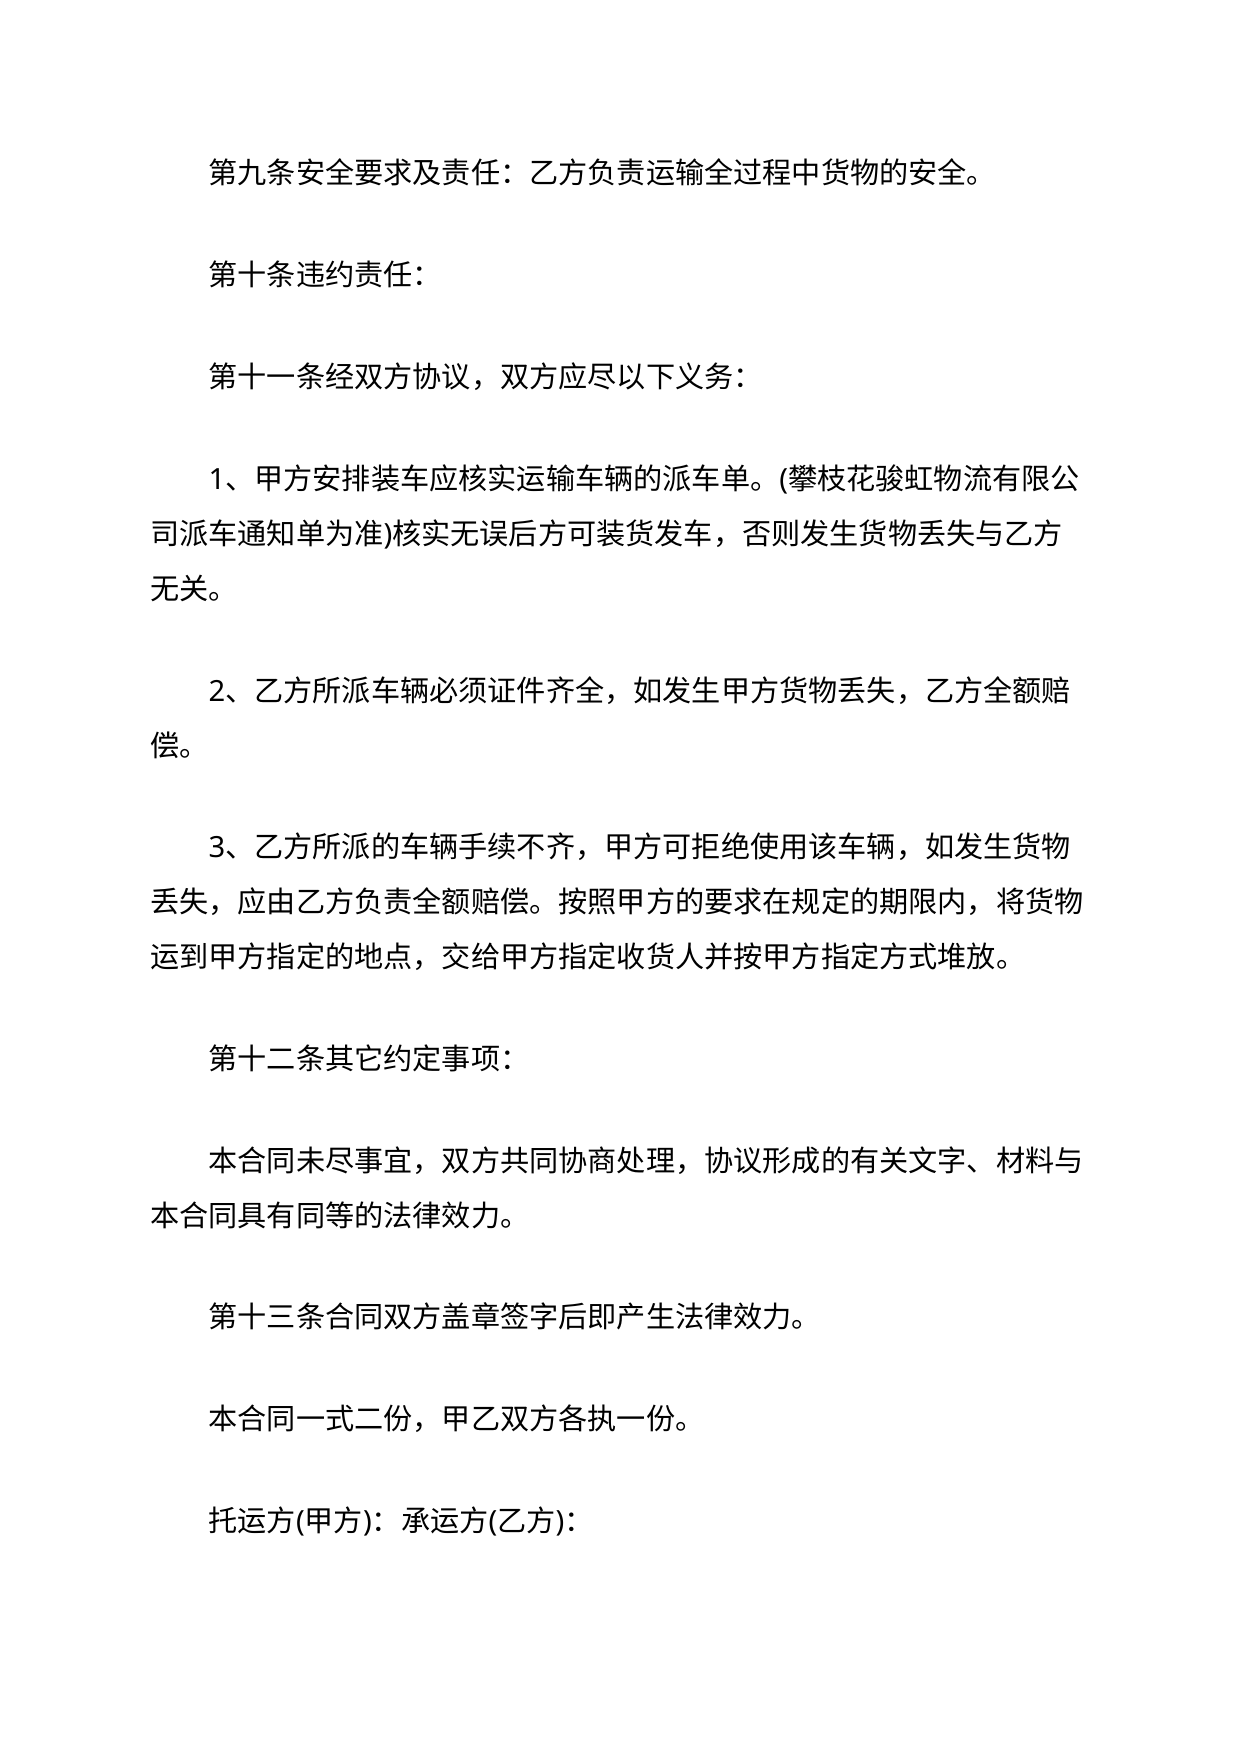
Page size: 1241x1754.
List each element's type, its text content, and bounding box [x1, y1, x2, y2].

text 3、乙方所派的车辆手续不齐，甲方可拒绝使用该车辆，如发生货物丢失，应由乙方负责全额赔偿。按照甲方的要求在规定的期限内，将货物运到甲方指定的地点，交给甲方指定收货人并按甲方指定方式堆放。 [150, 824, 1090, 976]
text 第十二条其它约定事项： [150, 1036, 1090, 1078]
text 1、甲方安排装车应核实运输车辆的派车单。(攀枝花骏虹物流有限公司派车通知单为准)核实无误后方可装货发车，否则发生货物丢失与乙方无关。 [150, 455, 1090, 608]
text 托运方(甲方)：承运方(乙方)： [150, 1497, 1090, 1540]
text 本合同一式二份，甲乙双方各执一份。 [150, 1396, 1090, 1438]
text 第十条违约责任： [150, 252, 1090, 294]
text 第九条安全要求及责任：乙方负责运输全过程中货物的安全。 [150, 150, 1090, 192]
text 2、乙方所派车辆必须证件齐全，如发生甲方货物丢失，乙方全额赔偿。 [150, 667, 1090, 764]
text 第十一条经双方协议，双方应尽以下义务： [150, 353, 1090, 396]
text 第十三条合同双方盖章签字后即产生法律效力。 [150, 1294, 1090, 1336]
text 本合同未尽事宜，双方共同协商处理，协议形成的有关文字、材料与本合同具有同等的法律效力。 [150, 1137, 1090, 1234]
